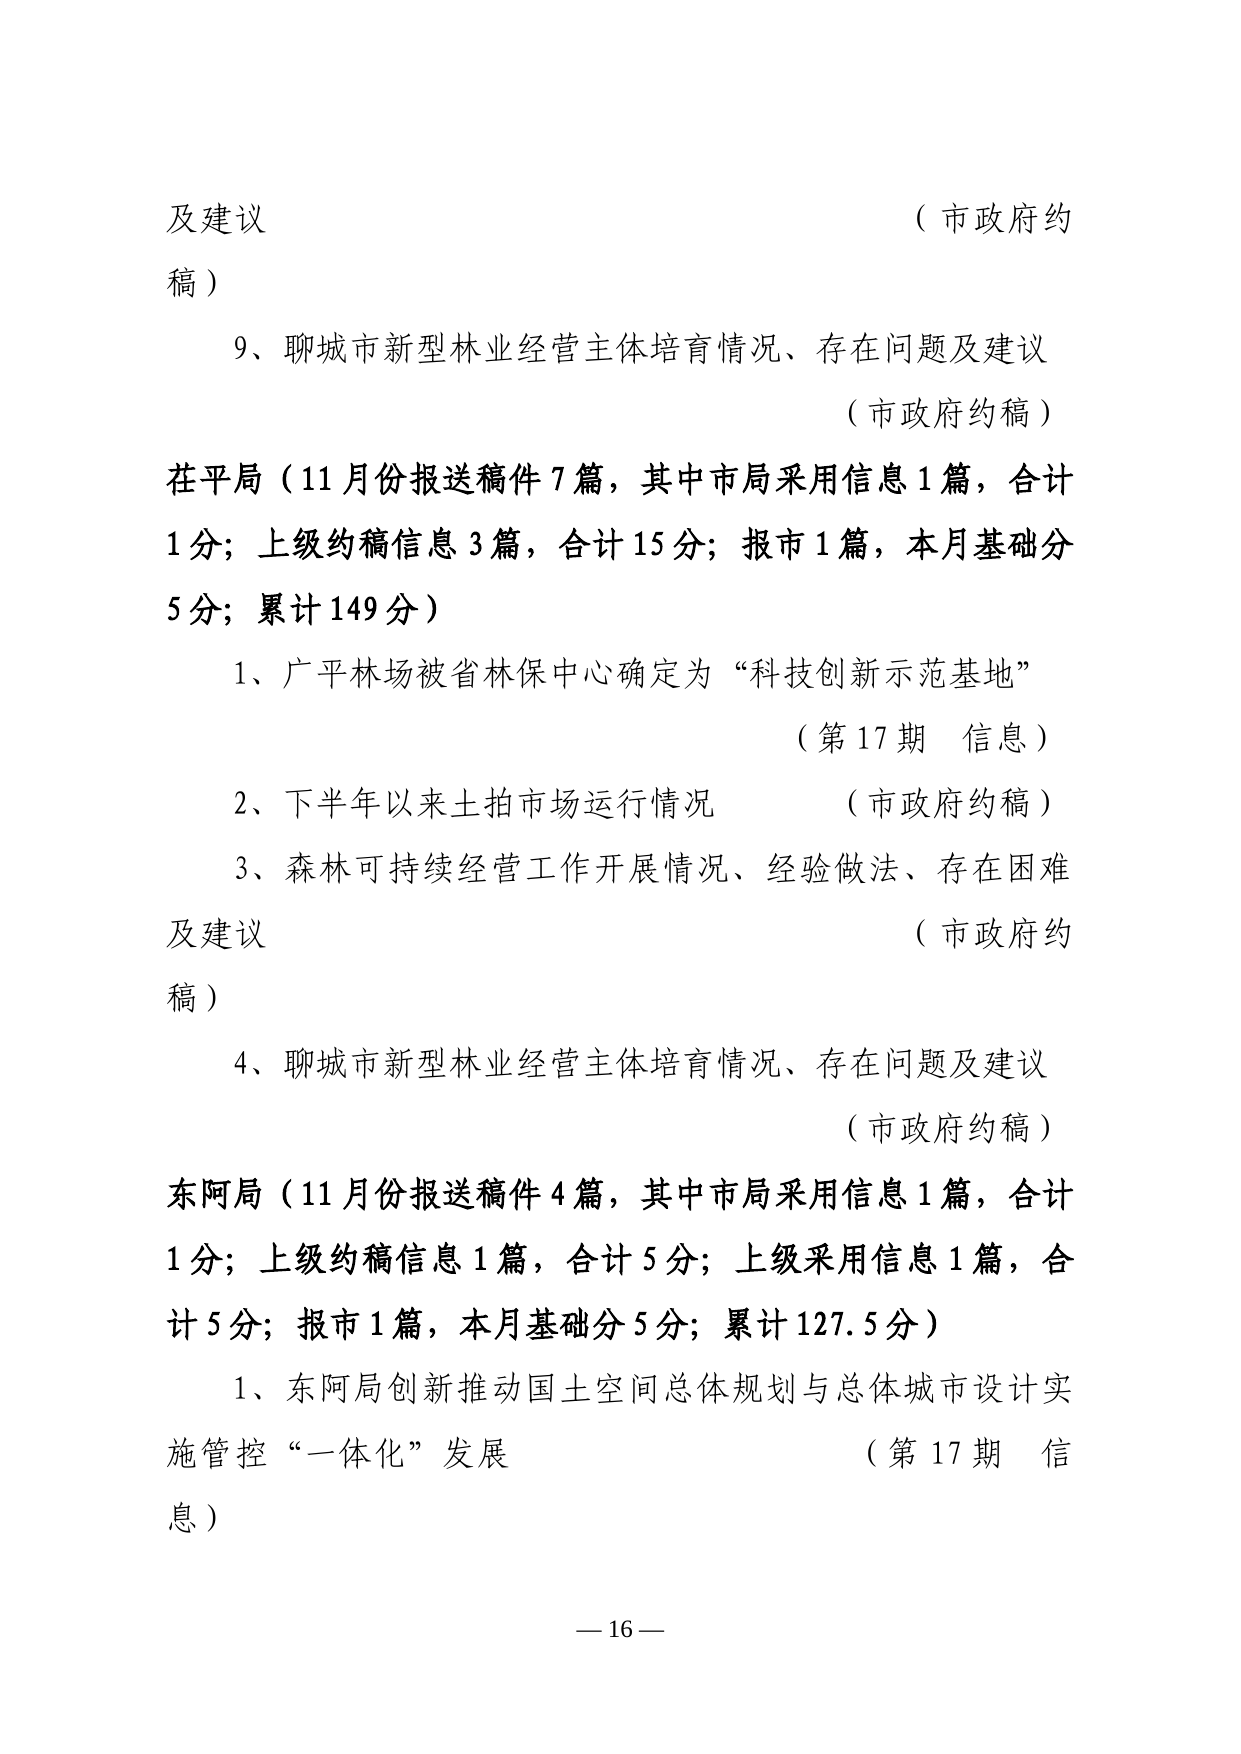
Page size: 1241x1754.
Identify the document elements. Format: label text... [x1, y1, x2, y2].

text 3、森林可持续经营工作开展情况、经验做法、存在困难及建议 （市政府约稿） [165, 834, 1075, 1029]
text 1、广平林场被省林保中心确定为“科技创新示范基地” [165, 639, 1075, 704]
text （市政府约稿） [165, 1094, 1075, 1159]
text 东阿局（11月份报送稿件4篇，其中市局采用信息1篇，合计1分；上级约稿信息1篇，合计5分；上级采用信息1篇，合计5分；报市1篇，本月基础分5分；累计127.5分） [165, 1159, 1075, 1354]
text 1、东阿局创新推动国土空间总体规划与总体城市设计实施管控“一体化”发展 （第17期 信息） [165, 1354, 1075, 1549]
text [165, 184, 1075, 314]
text 2、下半年以来土拍市场运行情况 （市政府约稿） [165, 769, 1075, 834]
text （市政府约稿） [165, 379, 1075, 444]
text 茌平局（11月份报送稿件7篇，其中市局采用信息1篇，合计1分；上级约稿信息3篇，合计15分；报市1篇，本月基础分5分；累计149分） [165, 444, 1075, 639]
text 4、聊城市新型林业经营主体培育情况、存在问题及建议 [165, 1029, 1075, 1094]
text （第17期 信息） [165, 704, 1075, 769]
text 9、聊城市新型林业经营主体培育情况、存在问题及建议 [165, 314, 1075, 379]
